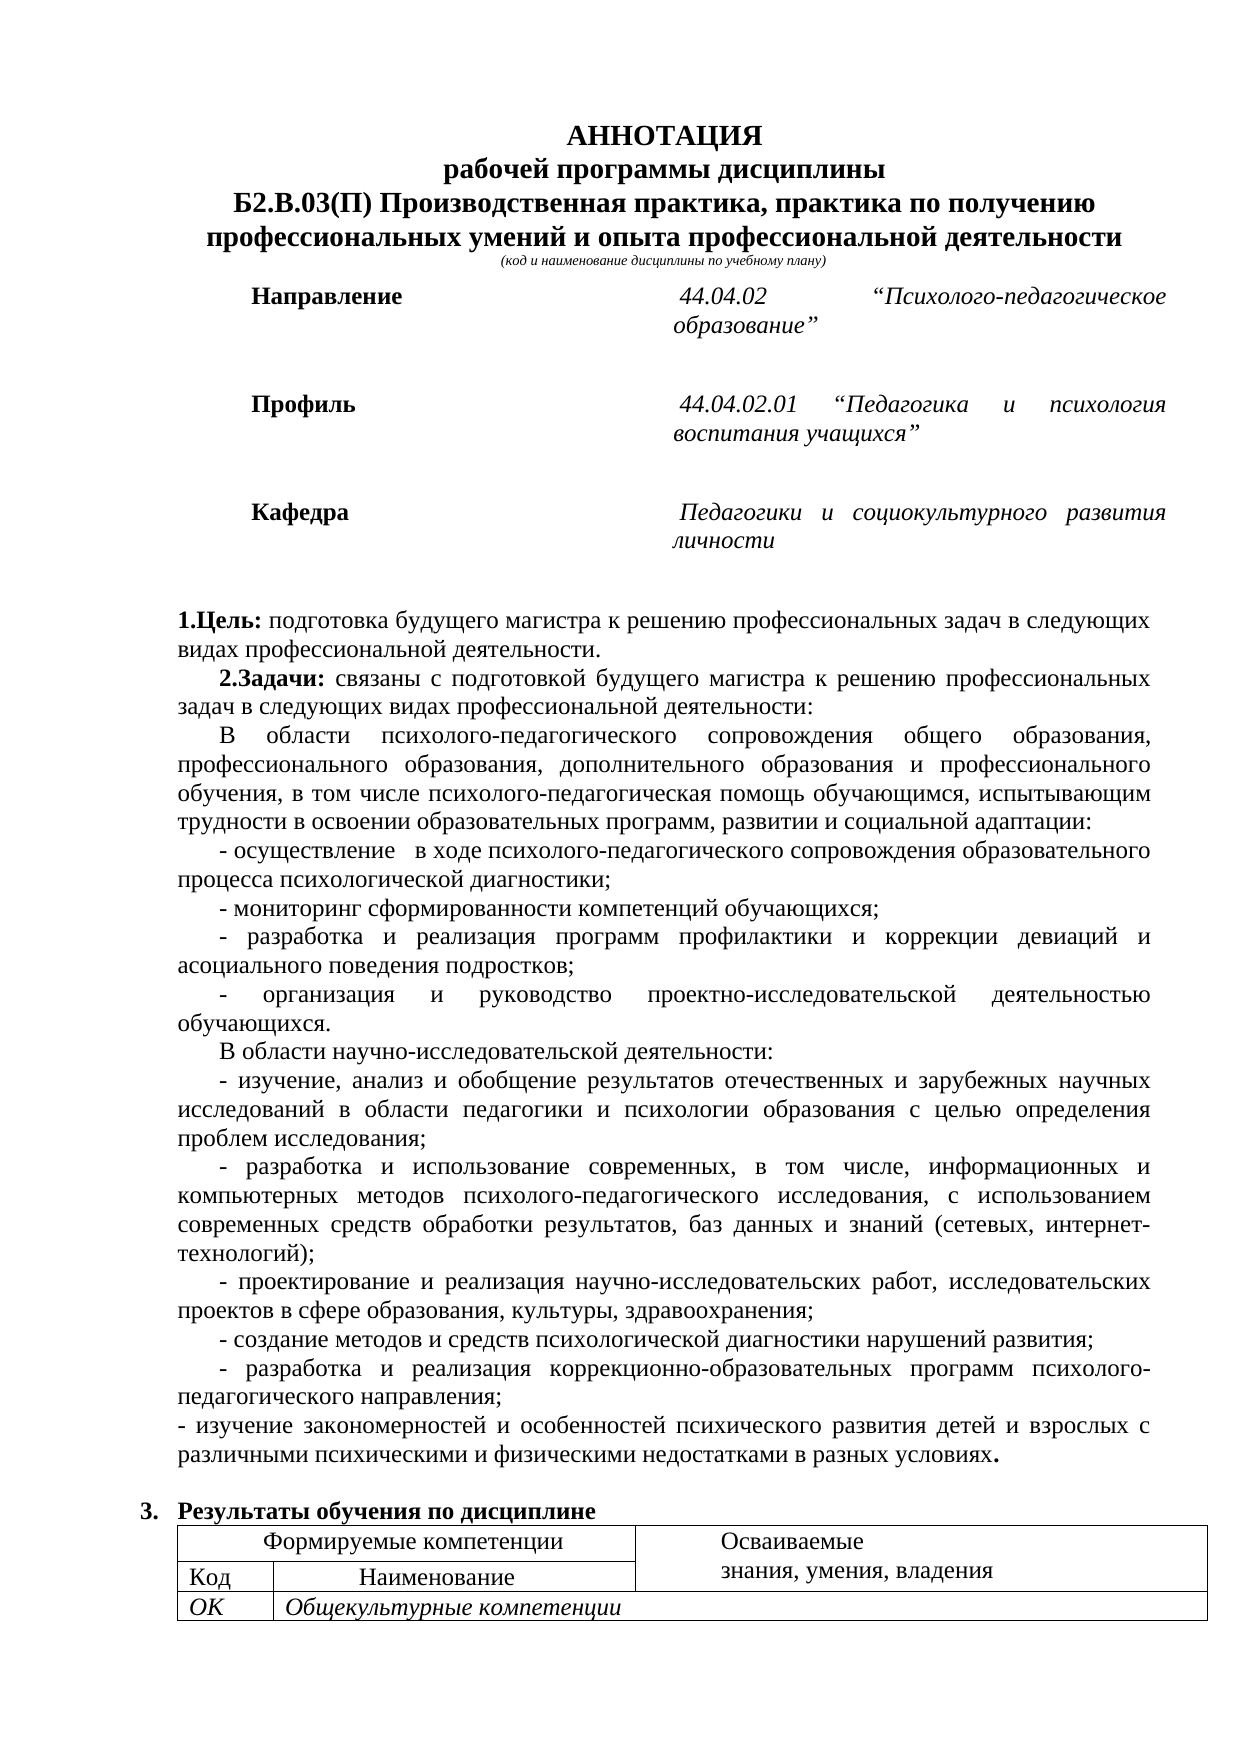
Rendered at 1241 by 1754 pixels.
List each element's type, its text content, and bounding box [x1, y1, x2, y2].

text АННОТАЦИЯ [177, 118, 1152, 152]
table_cell 44.04.02.01 “Педагогика и психология воспитания учащихся” [673, 390, 1169, 497]
text - мониторинг сформированности компетенций обучающихся; [177, 893, 1152, 921]
text рабочей программы дисциплины [177, 152, 1152, 185]
text - разработка и использование современных, в том числе, информационных и компьютерных методов психолого-педагогического исследования, с использованием современных средств обработки результатов, баз данных и знаний (сетевых, интернет-технологий); [177, 1151, 1152, 1266]
text - проектирование и реализация научно-исследовательских работ, исследовательских проектов в сфере образования, культуры, здравоохранения; [177, 1266, 1152, 1324]
text - осуществление в ходе психолого-педагогического сопровождения образовательного процесса психологической диагностики; [177, 835, 1152, 893]
text - организация и руководство проектно-исследовательской деятельностью обучающихся. [177, 979, 1152, 1036]
table_cell Педагогики и социокультурного развития личности [673, 497, 1169, 605]
table_cell Код [178, 1562, 273, 1591]
table_header 44.04.02 “Психолого-педагогическое образование” [673, 281, 1169, 389]
table_header Направление [177, 281, 673, 389]
text Б2.В.03(П) Производственная практика, практика по получению профессиональных умений и опыта профессиональной деятельности [177, 185, 1152, 252]
table_cell Кафедра [177, 497, 673, 605]
text В области научно-исследовательской деятельности: [177, 1036, 1152, 1065]
text - создание методов и средств психологической диагностики нарушений развития; [177, 1324, 1152, 1353]
table_cell Наименование [274, 1562, 635, 1591]
table_cell Профиль [177, 390, 673, 497]
text В области психолого-педагогического сопровождения общего образования, профессионального образования, дополнительного образования и профессионального обучения, в том числе психолого-педагогическая помощь обучающимся, испытывающим трудности в освоении образовательных программ, развитии и социальной адаптации: [177, 720, 1152, 835]
table_header Осваиваемые знания, умения, владения [636, 1526, 1207, 1591]
text - разработка и реализация программ профилактики и коррекции девиаций и асоциального поведения подростков; [177, 921, 1152, 979]
text (код и наименование дисциплины по учебному плану) [177, 252, 1152, 281]
list Результаты обучения по дисциплине [140, 1496, 1152, 1525]
table_cell Общекультурные компетенции [274, 1592, 1207, 1620]
text 1.Цель: подготовка будущего магистра к решению профессиональных задач в следующих видах профессиональной деятельности. [177, 605, 1152, 663]
text - разработка и реализация коррекционно-образовательных программ психолого-педагогического направления; [177, 1353, 1152, 1410]
text - изучение закономерностей и особенностей психического развития детей и взрослых с различными психическими и физическими недостатками в разных условиях. [177, 1410, 1152, 1468]
text 2.Задачи: связаны с подготовкой будущего магистра к решению профессиональных задач в следующих видах профессиональной деятельности: [177, 663, 1152, 720]
table_cell ОК [178, 1592, 273, 1620]
table_header Формируемые компетенции [178, 1526, 635, 1561]
text - изучение, анализ и обобщение результатов отечественных и зарубежных научных исследований в области педагогики и психологии образования с целью определения проблем исследования; [177, 1065, 1152, 1151]
